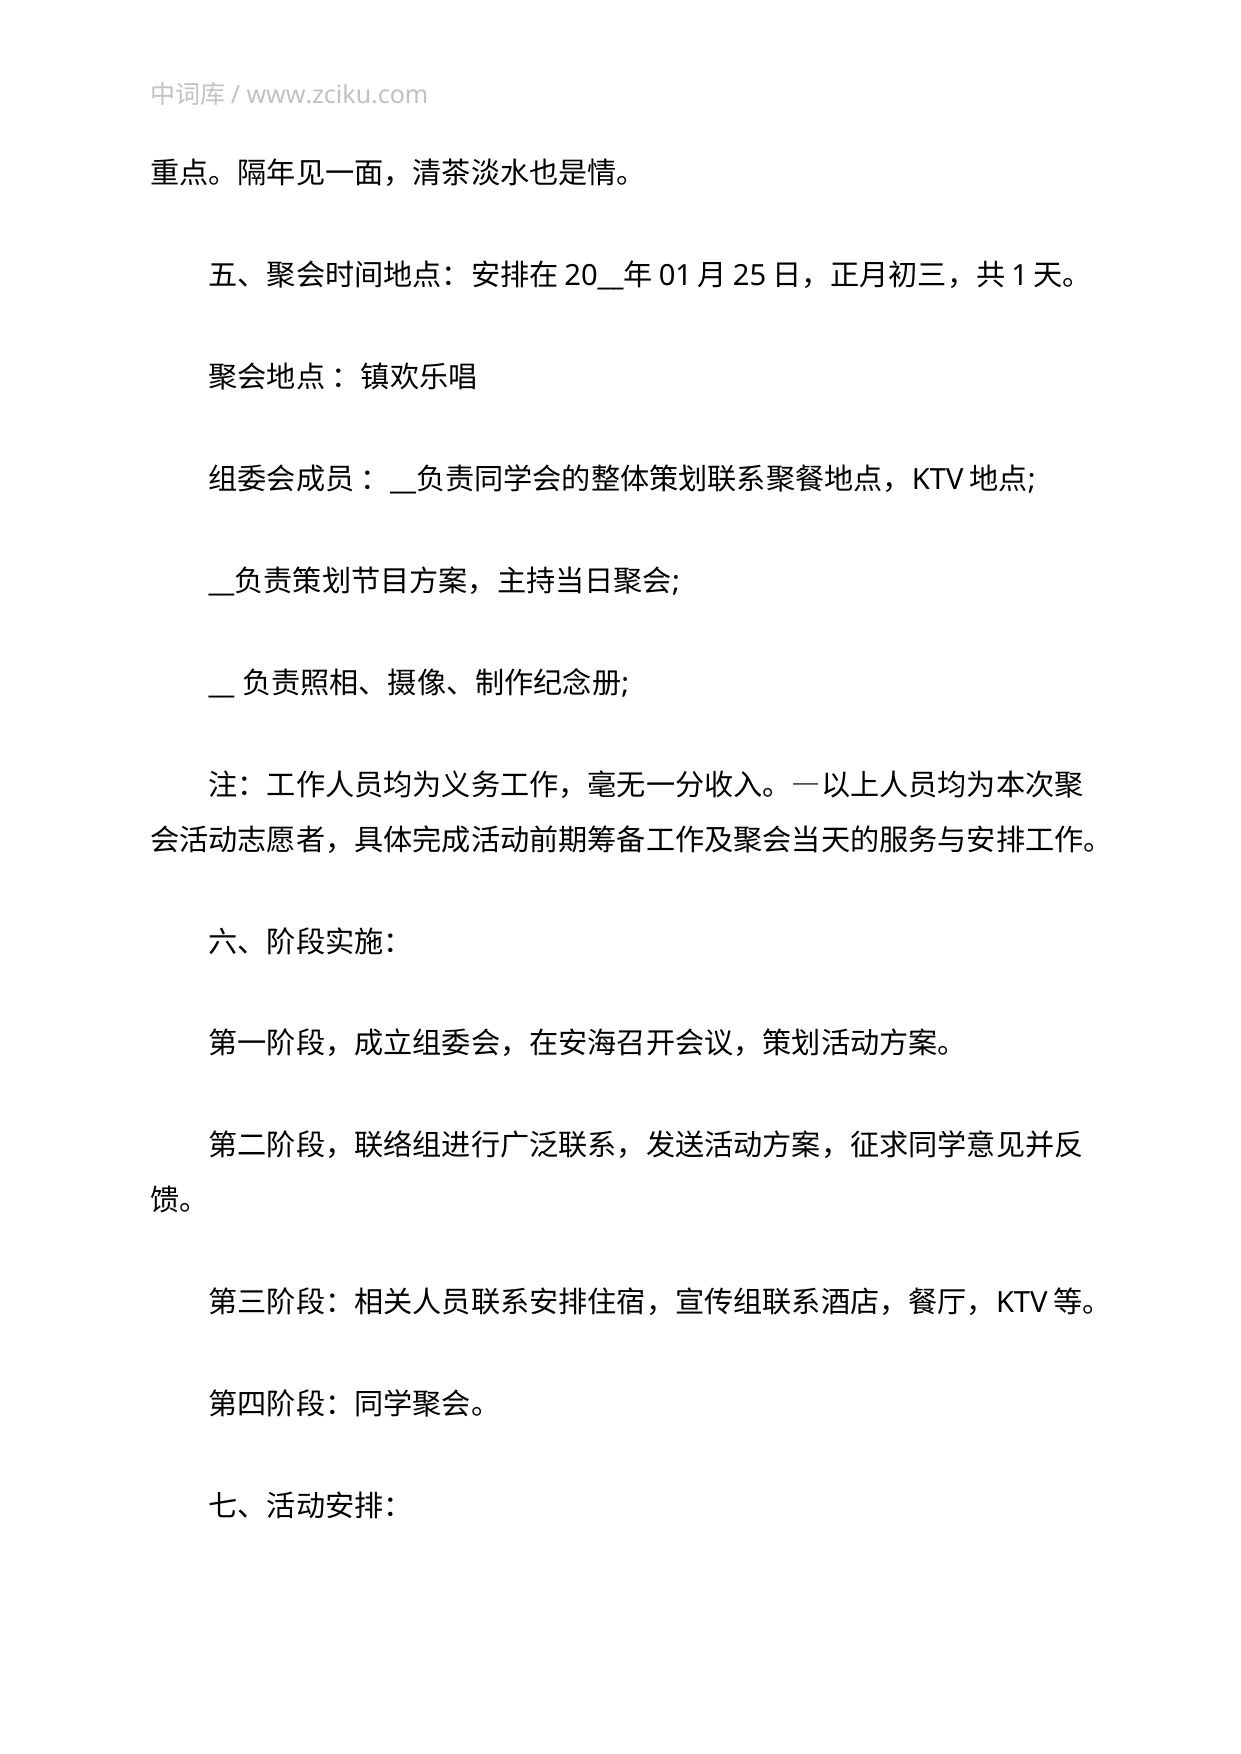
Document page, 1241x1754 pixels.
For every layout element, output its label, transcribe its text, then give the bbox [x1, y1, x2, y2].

text 组委会成员 ：__负责同学会的整体策划联系聚餐地点，KTV地点; [150, 456, 1090, 498]
text 聚会地点 ：镇欢乐唱 [150, 354, 1090, 396]
text 五、聚会时间地点：安排在20__年01月25日，正月初三，共1天。 [150, 252, 1090, 294]
text __ 负责照相、摄像、制作纪念册; [150, 659, 1090, 702]
text 七、活动安排： [150, 1482, 1090, 1524]
text 六、阶段实施： [150, 918, 1090, 960]
text 第二阶段，联络组进行广泛联系，发送活动方案，征求同学意见并反馈。 [150, 1122, 1090, 1219]
text 注：工作人员均为义务工作，毫无一分收入。—以上人员均为本次聚会活动志愿者，具体完成活动前期筹备工作及聚会当天的服务与安排工作。 [150, 761, 1090, 859]
text __负责策划节目方案，主持当日聚会; [150, 557, 1090, 600]
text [150, 150, 1090, 192]
text 第一阶段，成立组委会，在安海召开会议，策划活动方案。 [150, 1020, 1090, 1062]
text 第四阶段：同学聚会。 [150, 1380, 1090, 1423]
text 第三阶段：相关人员联系安排住宿，宣传组联系酒店，餐厅，KTV等。 [150, 1278, 1090, 1321]
